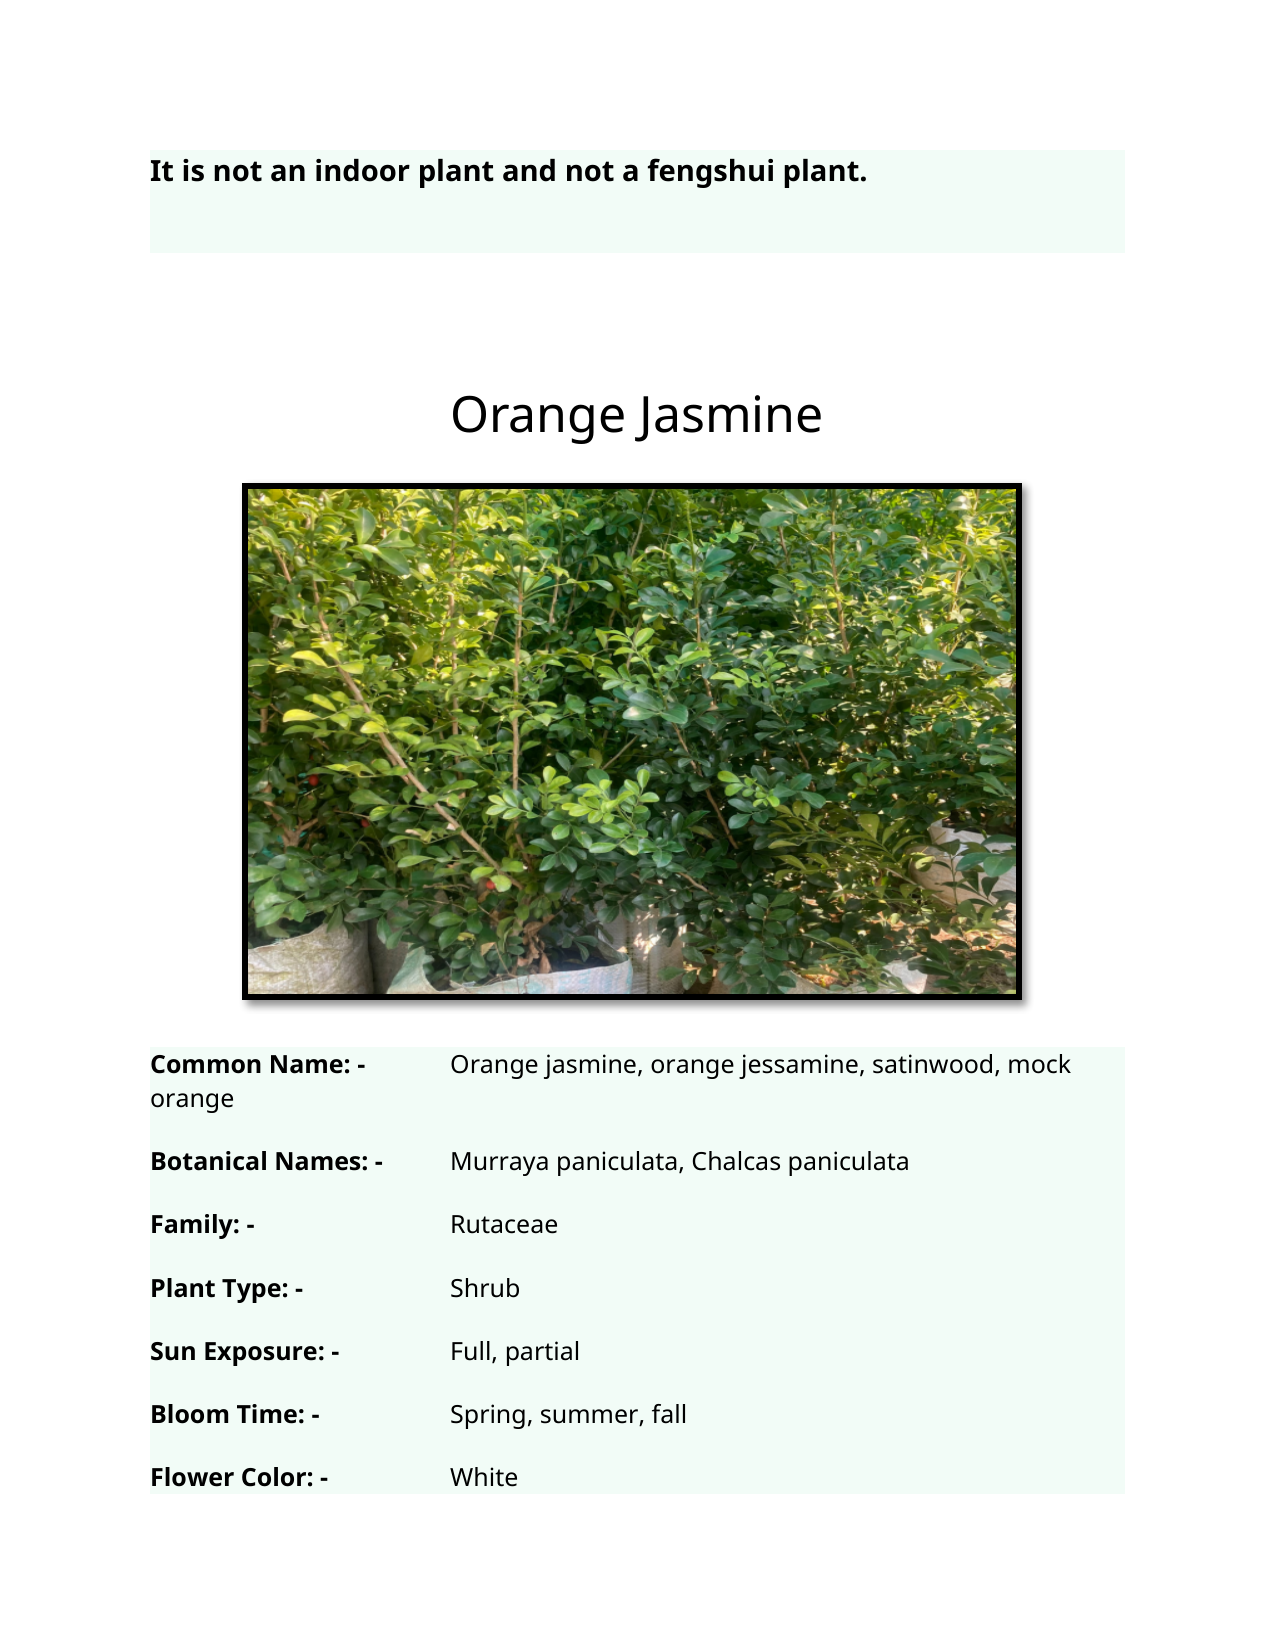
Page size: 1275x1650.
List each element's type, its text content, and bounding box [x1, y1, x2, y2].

text Botanical Names: - Murraya paniculata, Chalcas paniculata [150, 1144, 1125, 1178]
text It is not an indoor plant and not a fengshui plant. [150, 150, 1125, 190]
text Flower Color: - White [150, 1460, 1125, 1494]
text Common Name: - Orange jasmine, orange jessamine, satinwood, mock orange [150, 1047, 1125, 1115]
text Bloom Time: - Spring, summer, fall [150, 1397, 1125, 1431]
text Plant Type: - Shrub [150, 1270, 1125, 1304]
subtitle Orange Jasmine [375, 379, 1125, 447]
text Sun Exposure: - Full, partial [150, 1333, 1125, 1368]
picture [248, 489, 1016, 994]
text Family: - Rutaceae [150, 1207, 1125, 1241]
